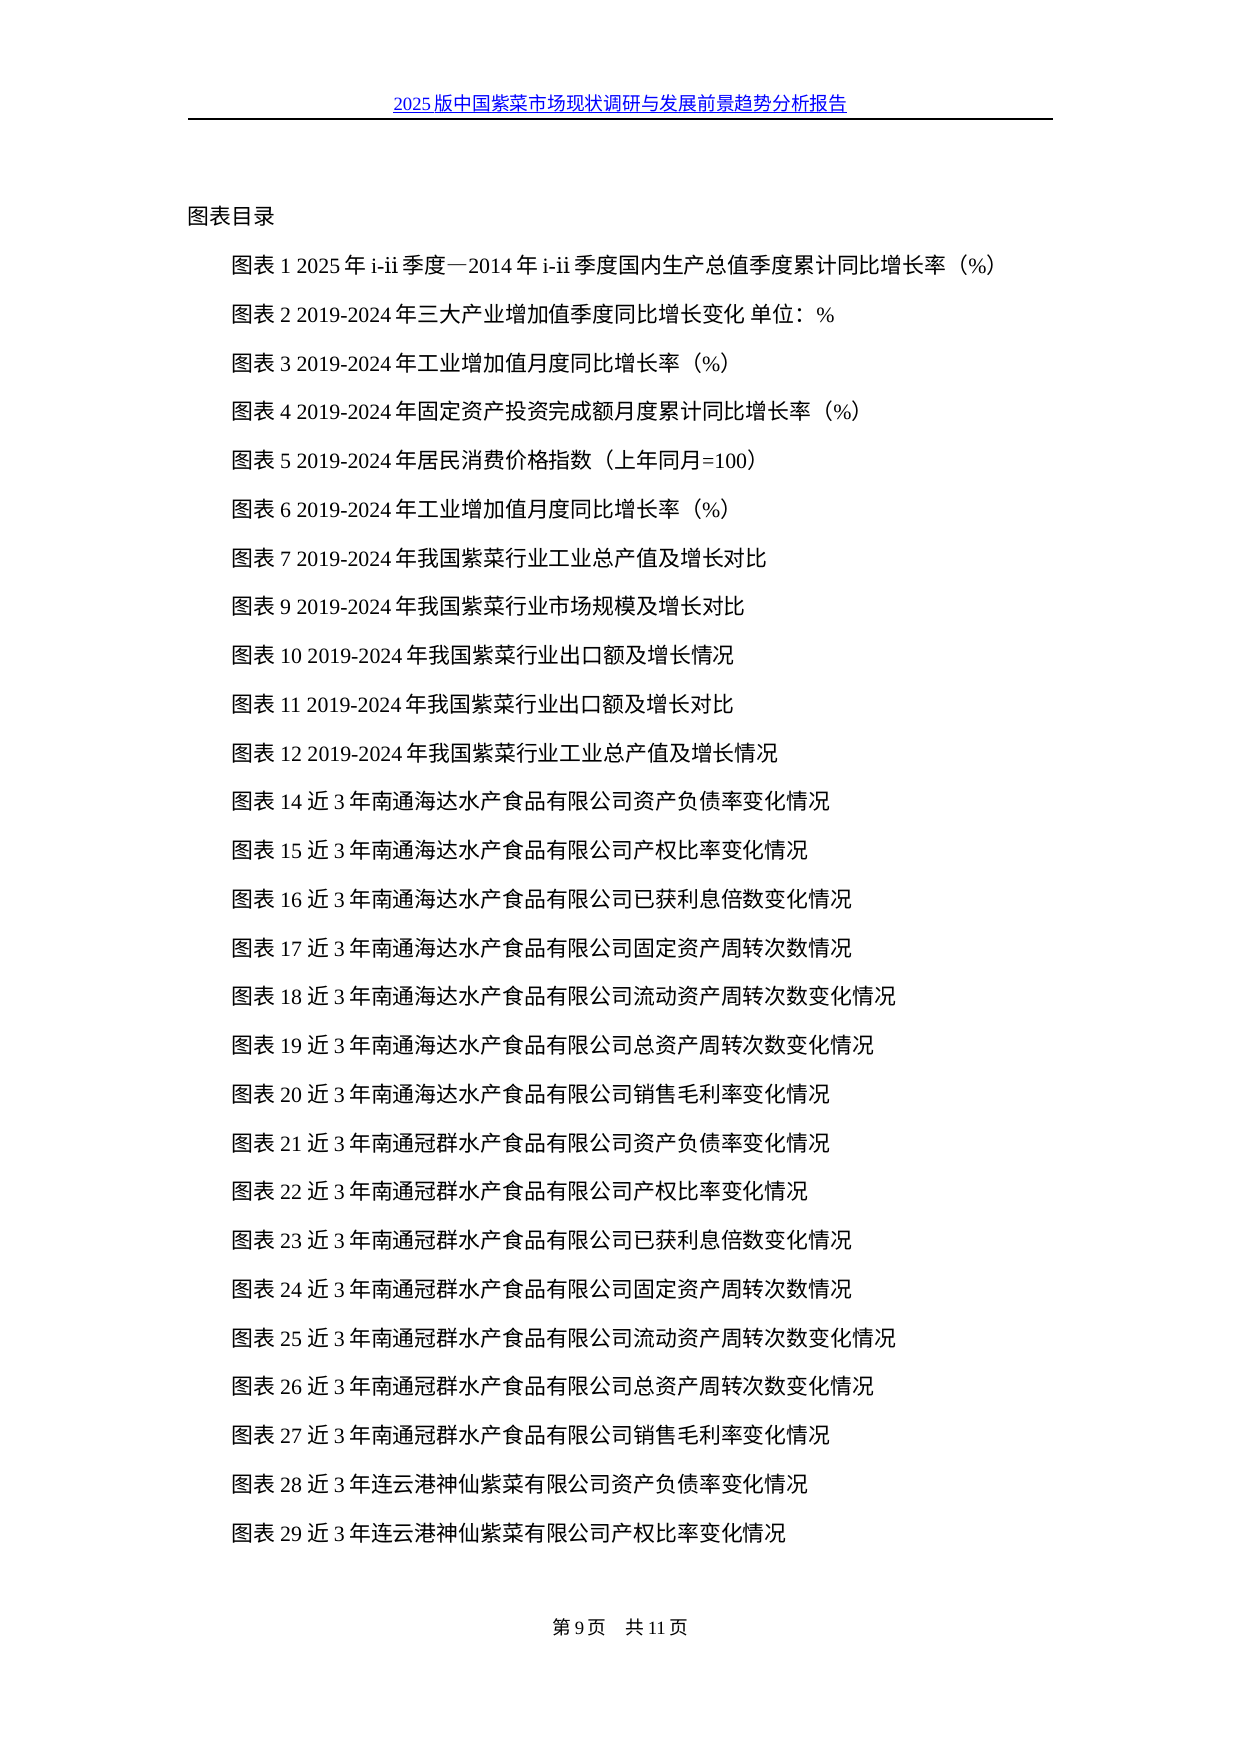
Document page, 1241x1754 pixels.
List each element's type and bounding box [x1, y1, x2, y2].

text [187, 150, 1053, 1548]
